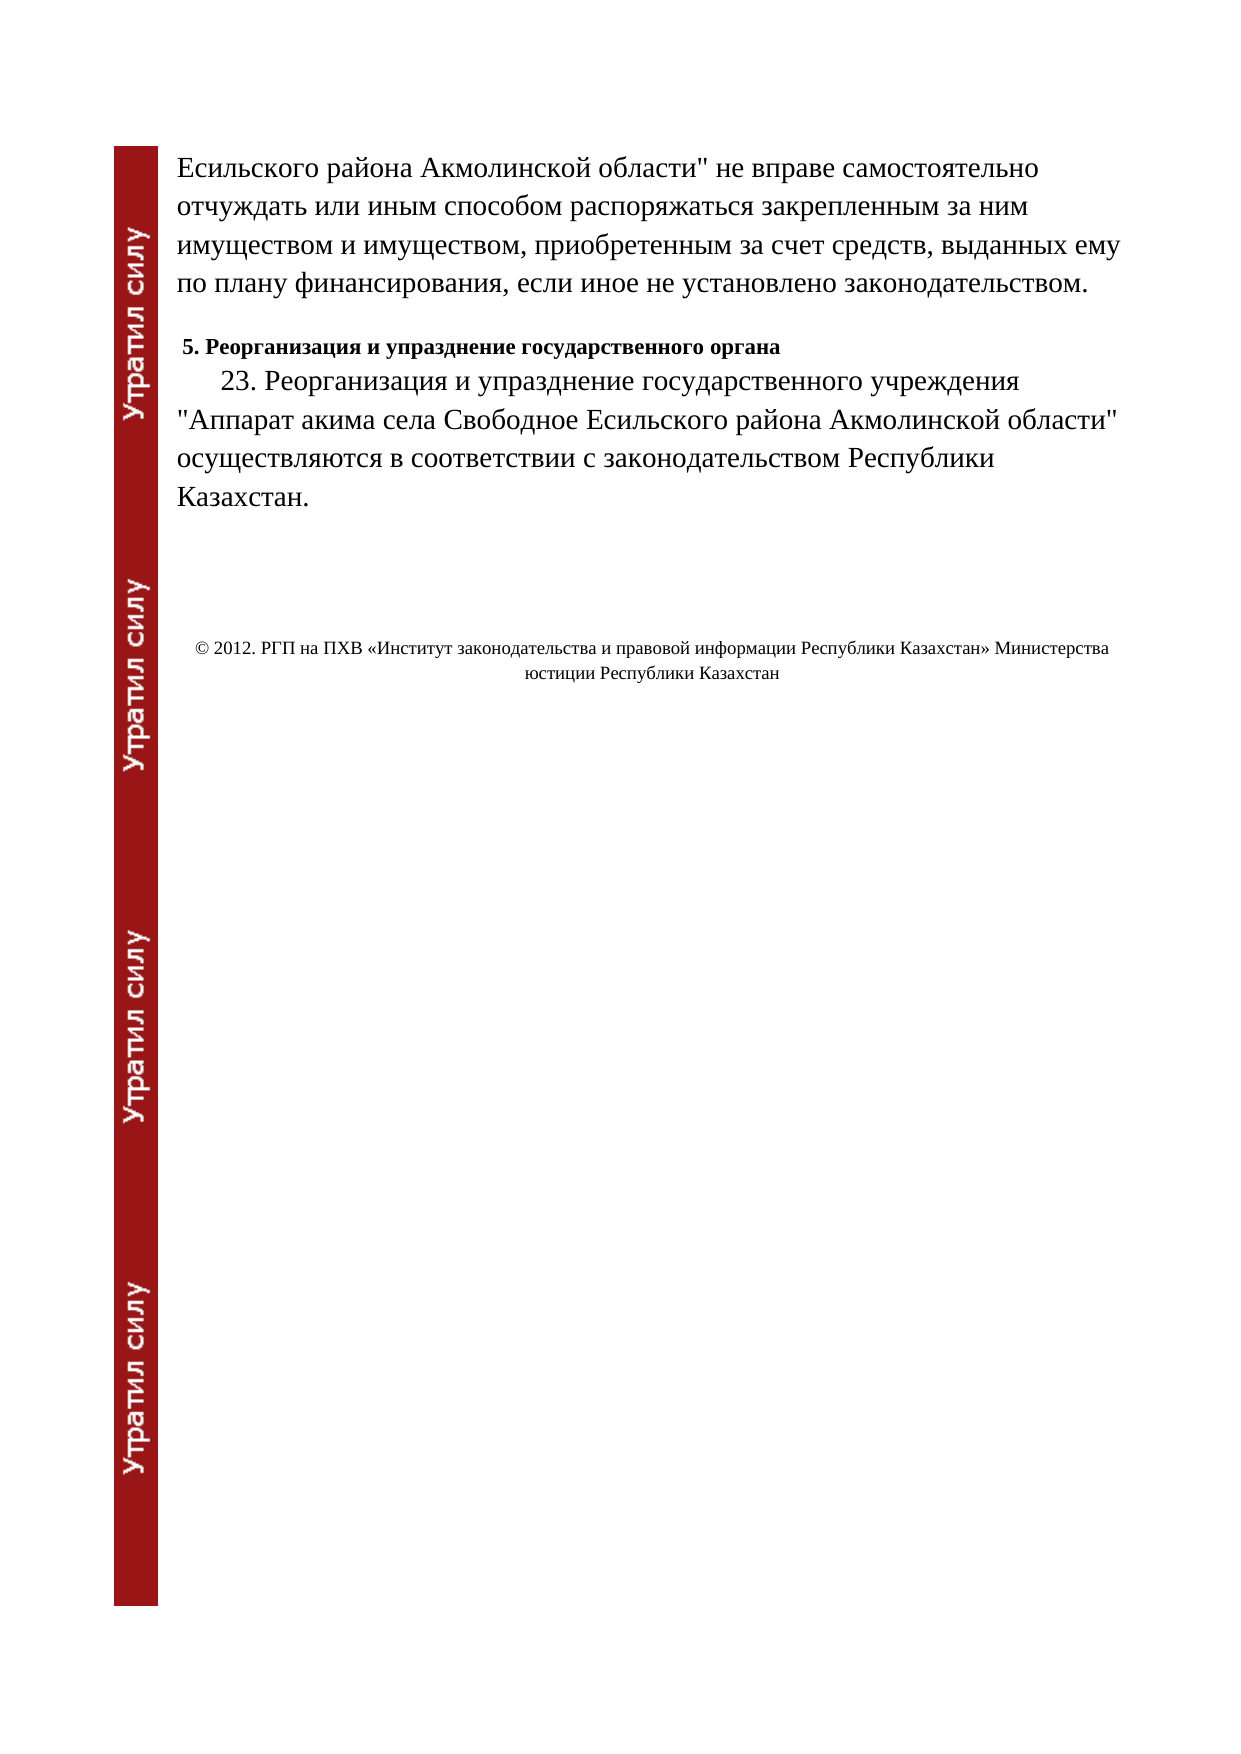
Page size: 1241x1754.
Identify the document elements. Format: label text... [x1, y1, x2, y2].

text 23. Реорганизация и упразднение государственного учреждения "Аппарат акима села Свободное Есильского района Акмолинской области" осуществляются в соответствии с законодательством Республики Казахстан. [112, 363, 1128, 543]
picture [114, 359, 158, 363]
picture [114, 329, 158, 333]
text © 2012. РГП на ПХВ «Институт законодательства и правовой информации Республики Казахстан» Министерства юстиции Республики Казахстан [112, 637, 1128, 684]
text 5. Реорганизация и упразднение государственного органа [112, 333, 1128, 359]
picture [114, 684, 158, 1606]
picture [114, 543, 158, 637]
picture [114, 146, 158, 150]
